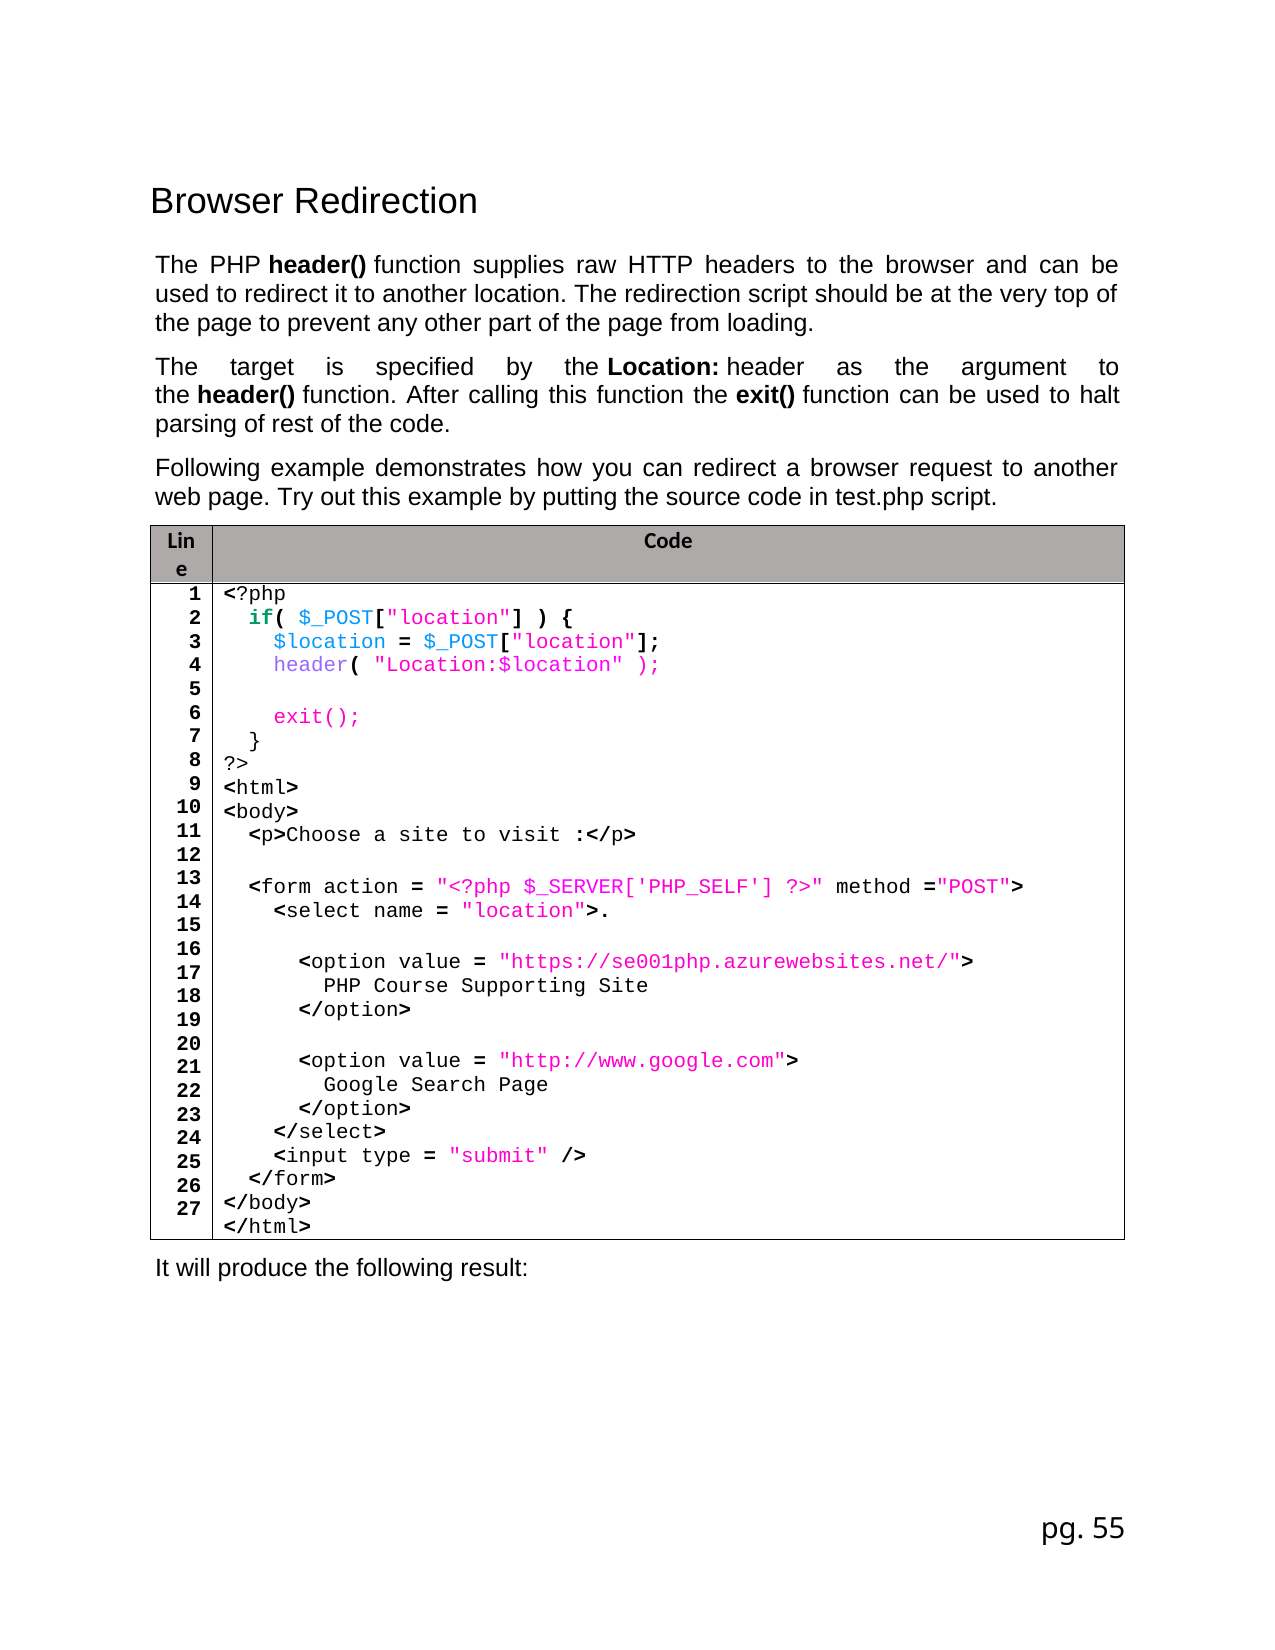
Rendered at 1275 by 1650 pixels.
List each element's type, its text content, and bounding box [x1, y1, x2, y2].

table_header Line [151, 526, 212, 582]
text It will produce the following result: [155, 1253, 1120, 1282]
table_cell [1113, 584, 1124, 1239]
text The PHP header() function supplies raw HTTP headers to the browser and can be used to redirect it to another location. The redirection script should be at the very top of the page to prevent any other part of the page from loading. [155, 250, 1120, 337]
text Following example demonstrates how you can redirect a browser request to another web page. Try out this example by putting the source code in test.php script. [155, 453, 1120, 510]
table_header Code [213, 526, 1124, 582]
text The target is specified by the Location: header as the argument to the header() function. After calling this function the exit() function can be used to halt parsing of rest of the code. [155, 352, 1120, 438]
subtitle Browser Redirection [150, 179, 1125, 221]
table_cell 1 2 3 4 5 6 7 8 9 10 11 12 13 14 15 16 17 18 19 20 21 22 23 24 25 26 27 [151, 584, 212, 1239]
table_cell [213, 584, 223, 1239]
